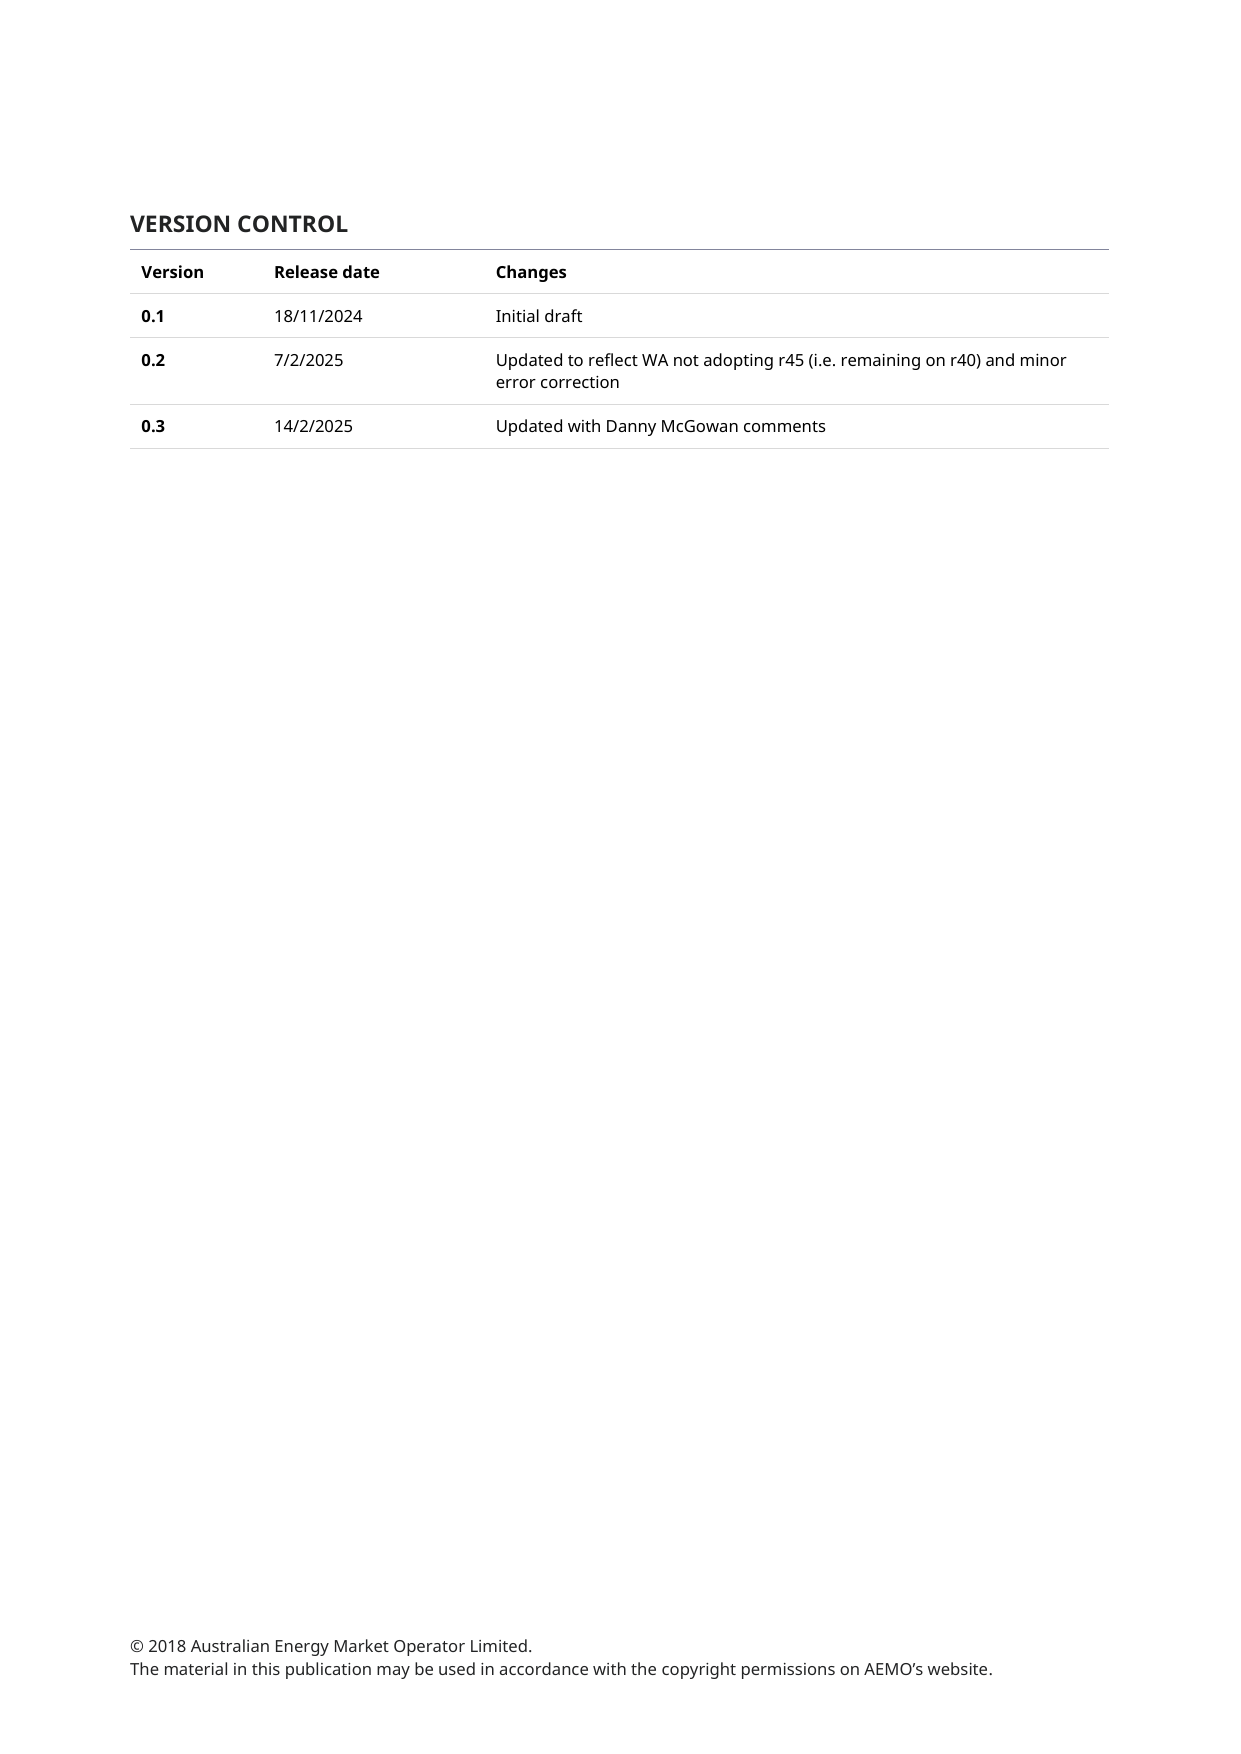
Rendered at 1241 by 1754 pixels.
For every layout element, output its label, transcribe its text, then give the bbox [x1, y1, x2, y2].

table_header Release date [263, 250, 484, 293]
table_cell 18/11/2024 [263, 294, 484, 337]
table_cell 7/2/2025 [263, 338, 484, 404]
table_cell Initial draft [484, 294, 1109, 337]
table_cell Updated with Danny McGowan comments [484, 405, 1109, 448]
table_cell Updated to reflect WA not adopting r45 (i.e. remaining on r40) and minor error correction [484, 338, 1109, 404]
table_header Version [130, 250, 263, 293]
table_cell 0.2 [130, 338, 263, 404]
table_cell 0.1 [130, 294, 263, 337]
table_header Changes [484, 250, 1109, 293]
table_cell 14/2/2025 [263, 405, 484, 448]
table_cell 0.3 [130, 405, 263, 448]
subtitle Version Control [130, 208, 1110, 240]
